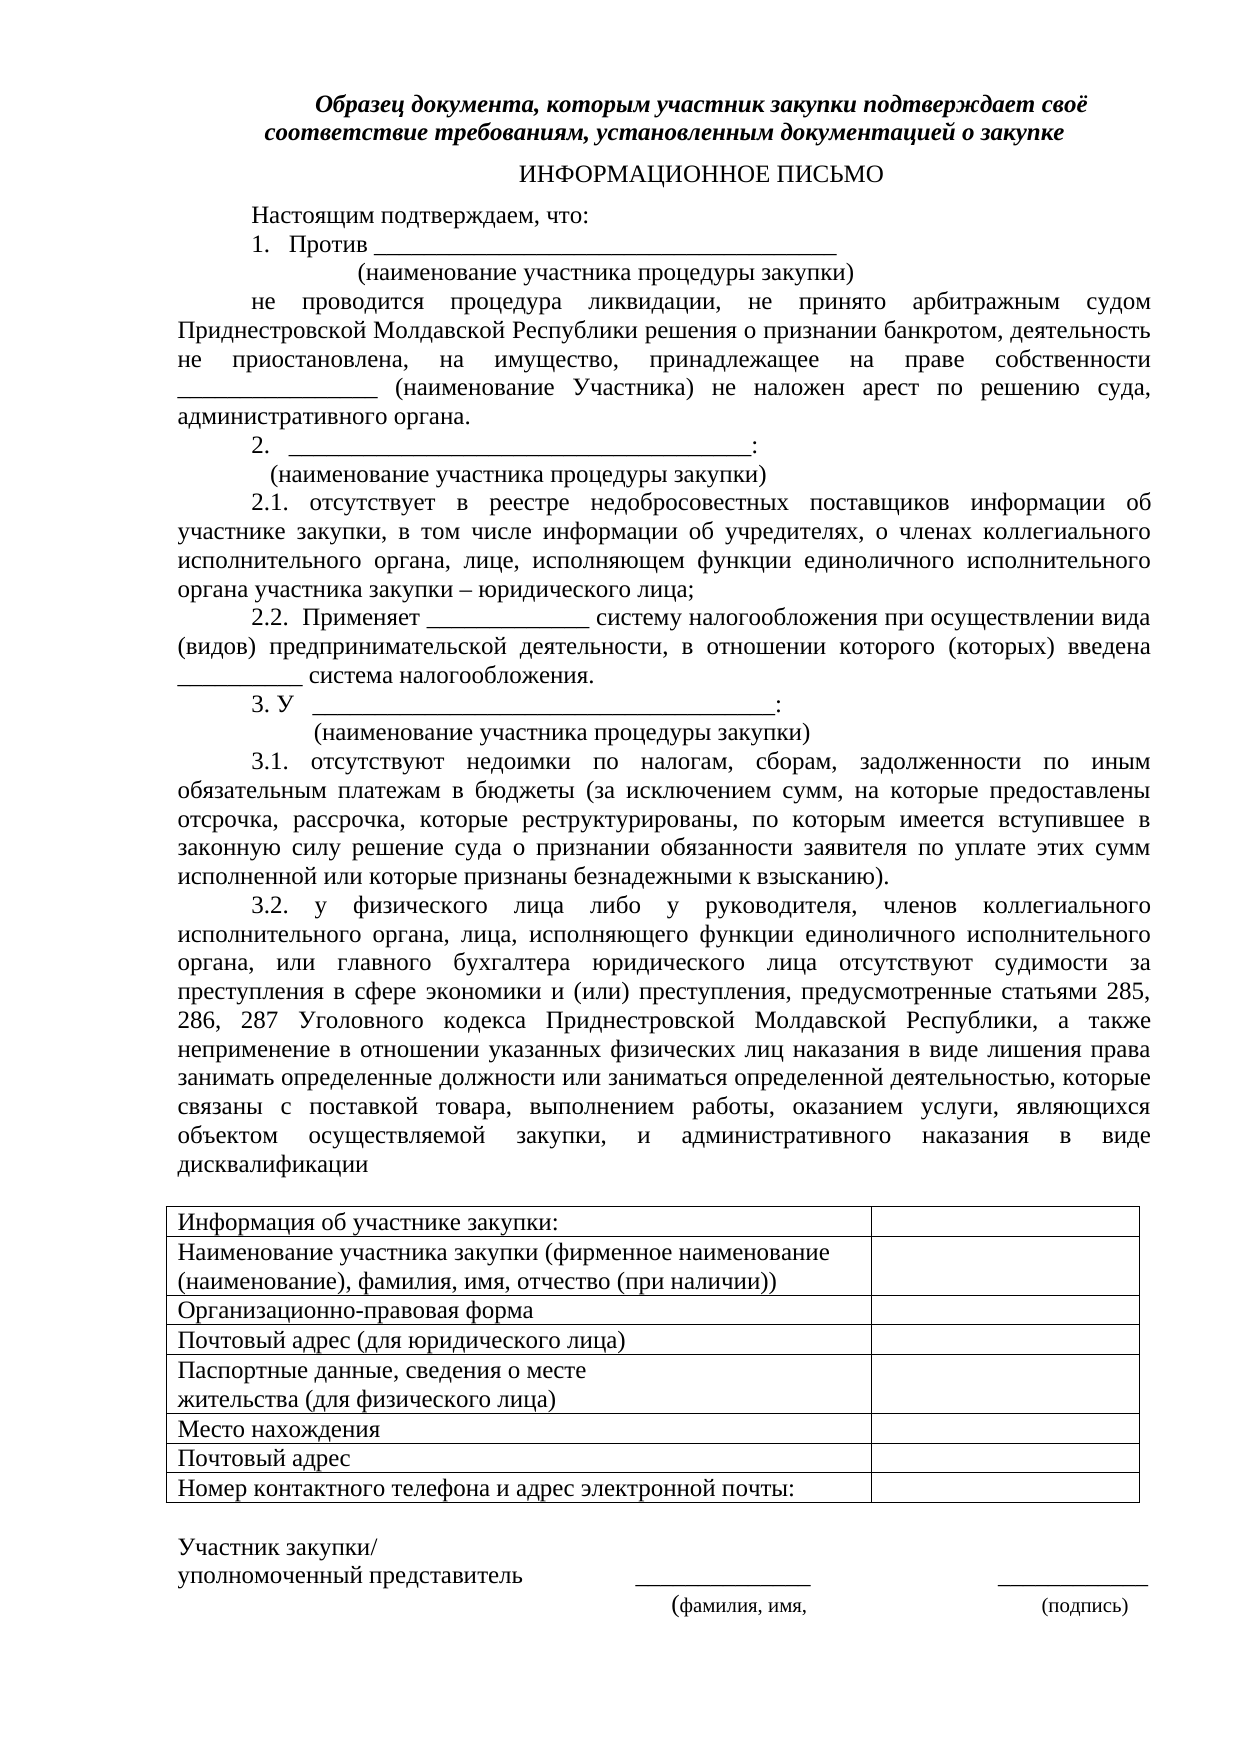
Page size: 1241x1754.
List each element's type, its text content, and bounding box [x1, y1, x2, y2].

table_cell [872, 1325, 1139, 1354]
list Против _____________________________________ [251, 229, 1152, 257]
text 2.2. Применяет _____________ систему налогообложения при осуществлении вида (видов) предпринимательской деятельности, в отношении которого (которых) введена __________ система налогообложения. [177, 602, 1152, 689]
table_cell Организационно-правовая форма [167, 1296, 871, 1324]
text не проводится процедура ликвидации, не принято арбитражным судом Приднестровской Молдавской Республики решения о признании банкротом, деятельность не приостановлена, на имущество, принадлежащее на праве собственности ________________ (наименование Участника) не наложен арест по решению суда, административного органа. [177, 286, 1152, 430]
text ИНФОРМАЦИОННОЕ ПИСЬМО [177, 159, 1152, 187]
table_cell Номер контактного телефона и адрес электронной почты: [167, 1473, 871, 1502]
table_cell Почтовый адрес (для юридического лица) [167, 1325, 871, 1354]
text 3.1. отсутствуют недоимки по налогам, сборам, задолженности по иным обязательным платежам в бюджеты (за исключением сумм, на которые предоставлены отсрочка, рассрочка, которые реструктурированы, по которым имеется вступившее в законную силу решение суда о признании обязанности заявителя по уплате этих сумм исполненной или которые признаны безнадежными к взысканию). [177, 746, 1152, 890]
table_cell [872, 1355, 1139, 1413]
table_cell [872, 1473, 1139, 1502]
text Участник закупки/ [177, 1532, 1152, 1561]
table_cell Место нахождения [167, 1414, 871, 1442]
table_cell Почтовый адрес [167, 1444, 871, 1472]
text 3.2. у физического лица либо у руководителя, членов коллегиального исполнительного органа, лица, исполняющего функции единоличного исполнительного органа, или главного бухгалтера юридического лица отсутствуют судимости за преступления в сфере экономики и (или) преступления, предусмотренные статьями 285, 286, 287 Уголовного кодекса Приднестровской Молдавской Республики, а также неприменение в отношении указанных физических лиц наказания в виде лишения права занимать определенные должности или заниматься определенной деятельностью, которые связаны с поставкой товара, выполнением работы, оказанием услуги, являющихся объектом осуществляемой закупки, и административного наказания в виде дисквалификации [177, 890, 1152, 1177]
table_cell [872, 1237, 1139, 1294]
table_header [872, 1207, 1139, 1236]
table_cell Паспортные данные, сведения о месте жительства (для физического лица) [167, 1355, 871, 1413]
text (наименование участника процедуры закупки) [177, 459, 1152, 487]
table_cell [872, 1414, 1139, 1442]
text уполномоченный представитель ______________ ____________ [177, 1561, 1152, 1589]
text (фамилия, имя, (подпись) [177, 1589, 1152, 1618]
table_cell Наименование участника закупки (фирменное наименование (наименование), фамилия, имя, отчество (при наличии)) [167, 1237, 871, 1294]
text Образец документа, которым участник закупки подтверждает своё соответствие требованиям, установленным документацией о закупке [177, 89, 1152, 146]
text (наименование участника процедуры закупки) [177, 717, 1152, 746]
table_header Информация об участнике закупки: [167, 1207, 871, 1236]
text (наименование участника процедуры закупки) [177, 257, 1152, 286]
text 2.1. отсутствует в реестре недобросовестных поставщиков информации об участнике закупки, в том числе информации об учредителях, о членах коллегиального исполнительного органа, лице, исполняющем функции единоличного исполнительного органа участника закупки – юридического лица; [177, 487, 1152, 602]
table_cell [872, 1444, 1139, 1472]
list _____________________________________: [251, 430, 1152, 459]
table_cell [872, 1296, 1139, 1324]
text 3. У _____________________________________: [177, 689, 1152, 717]
text Настоящим подтверждаем, что: [177, 200, 1152, 229]
